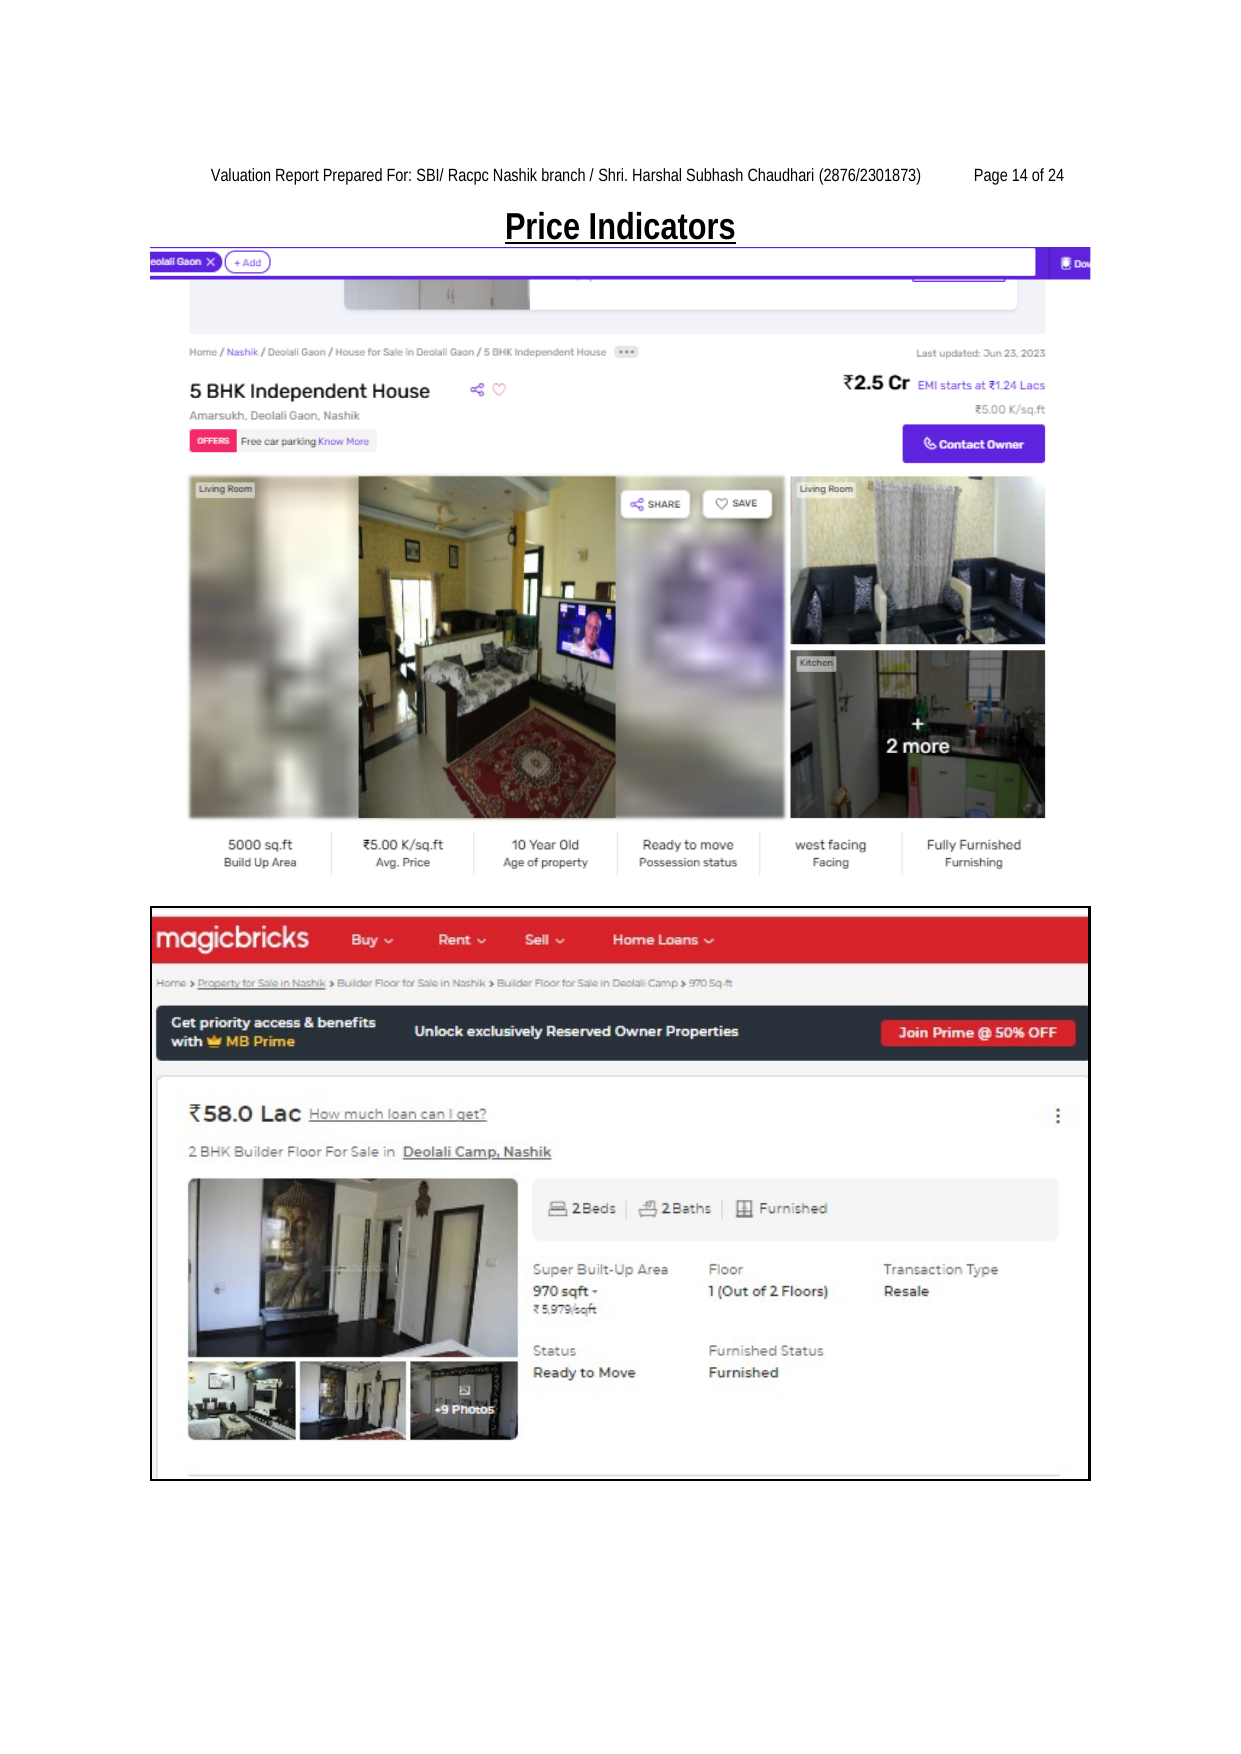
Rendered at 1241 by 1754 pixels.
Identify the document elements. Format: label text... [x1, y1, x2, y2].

text Price Indicators [150, 204, 1090, 247]
picture [150, 247, 1091, 893]
picture [152, 908, 1088, 1479]
